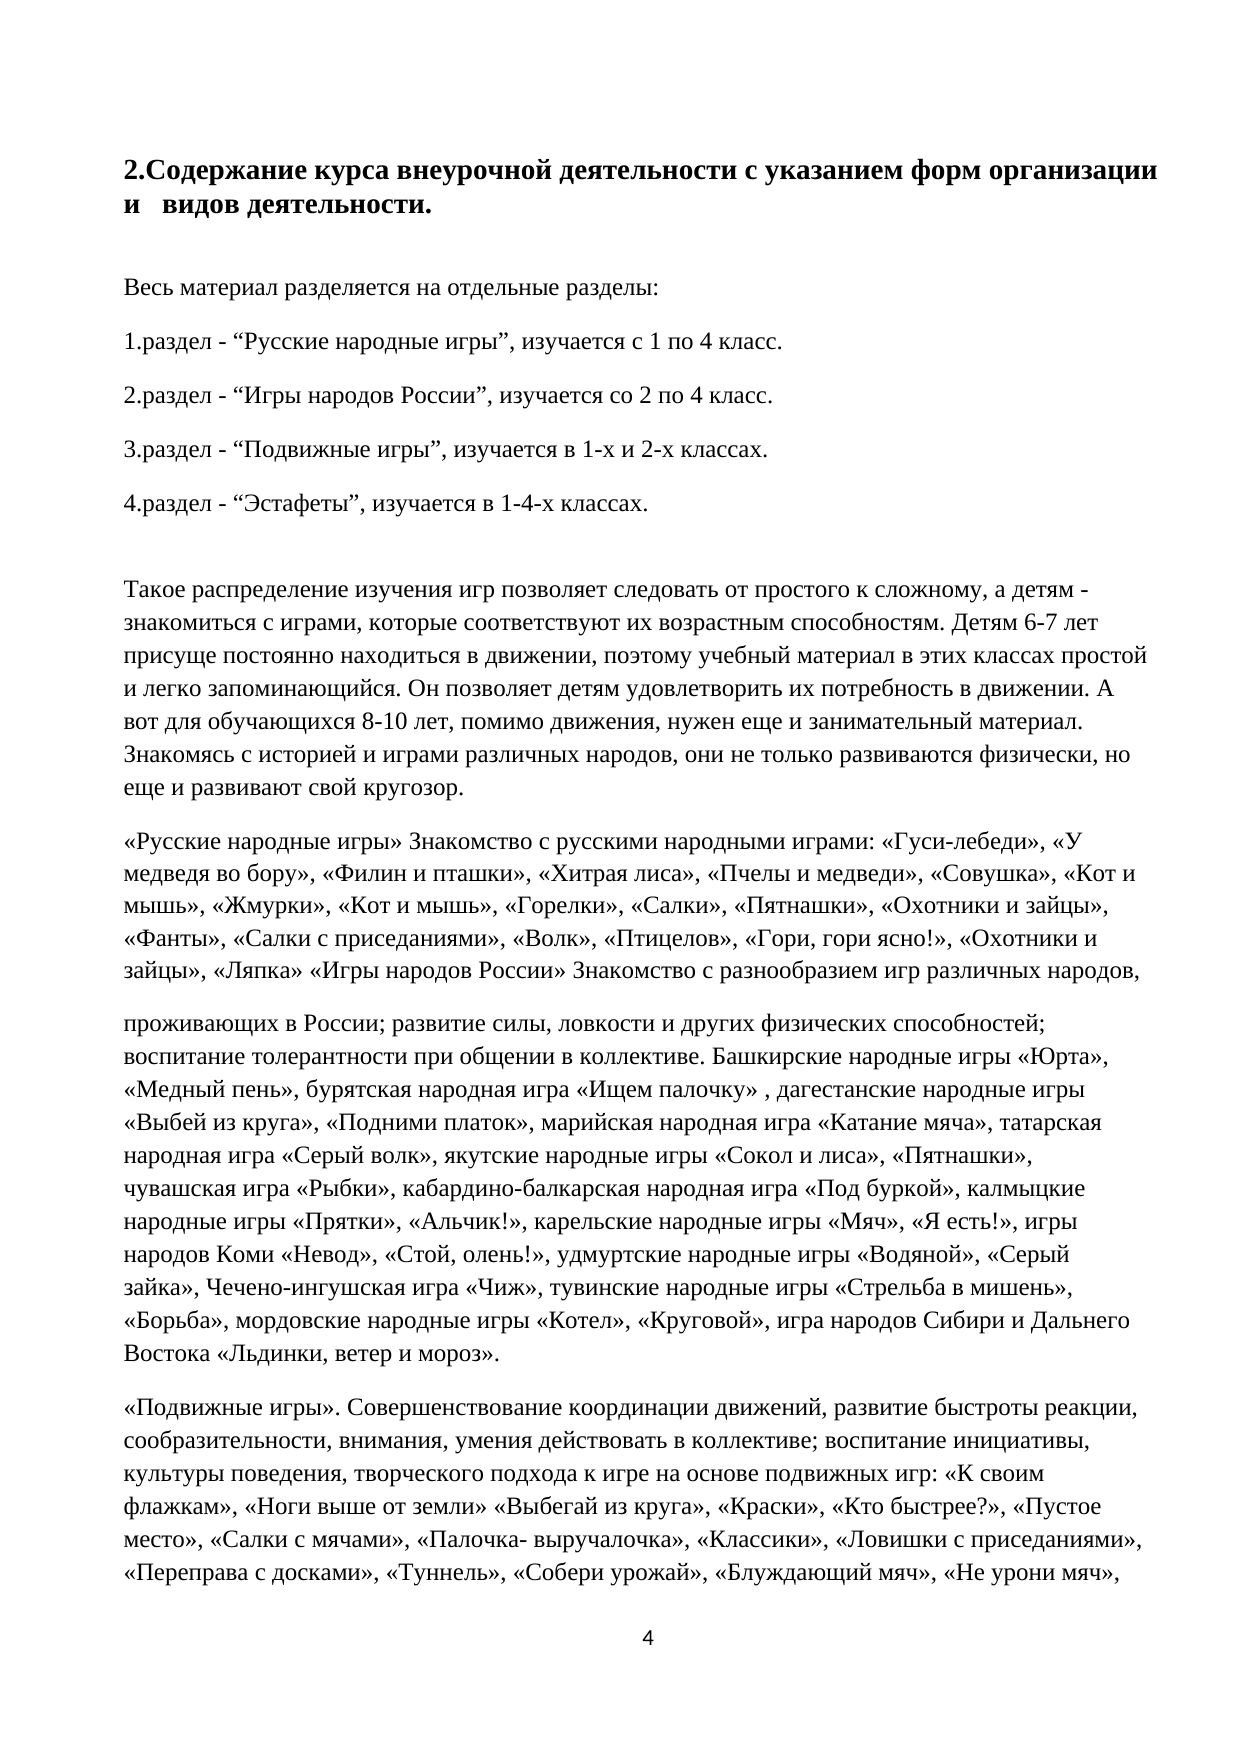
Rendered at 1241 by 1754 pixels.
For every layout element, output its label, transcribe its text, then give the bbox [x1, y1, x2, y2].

text 4.раздел - “Эстафеты”, изучается в 1-4-х классах. [123, 488, 1172, 516]
text 1.раздел - “Русские народные игры”, изучается с 1 по 4 класс. [123, 326, 1172, 355]
text проживающих в России; развитие силы, ловкости и других физических способностей; воспитание толерантности при общении в коллективе. Башкирские народные игры «Юрта», «Медный пень», бурятская народная игра «Ищем палочку» , дагестанские народные игры «Выбей из круга», «Подними платок», марийская народная игра «Катание мяча», татарская народная игра «Серый волк», якутские народные игры «Сокол и лиса», «Пятнашки», чувашская игра «Рыбки», кабардино-балкарская народная игра «Под буркой», калмыцкие народные игры «Прятки», «Альчик!», карельские народные игры «Мяч», «Я есть!», игры народов Коми «Невод», «Стой, олень!», удмуртские народные игры «Водяной», «Серый зайка», Чечено-ингушская игра «Чиж», тувинские народные игры «Стрельба в мишень», «Борьба», мордовские народные игры «Котел», «Круговой», игра народов Сибири и Дальнего Востока «Льдинки, ветер и мороз». [123, 1008, 1152, 1367]
text Такое распределение изучения игр позволяет следовать от простого к сложному, а детям - знакомиться с играми, которые соответствуют их возрастным способностям. Детям 6-7 лет присуще постоянно находиться в движении, поэтому учебный материал в этих классах простой и легко запоминающийся. Он позволяет детям удовлетворить их потребность в движении. А вот для обучающихся 8-10 лет, помимо движения, нужен еще и занимательный материал. Знакомясь с историей и играми различных народов, они не только развиваются физически, но еще и развивают свой кругозор. [123, 574, 1152, 801]
text «Русские народные игры» Знакомство с русскими народными играми: «Гуси-лебеди», «У медведя во бору», «Филин и пташки», «Хитрая лиса», «Пчелы и медведи», «Совушка», «Кот и мышь», «Жмурки», «Кот и мышь», «Горелки», «Салки», «Пятнашки», «Охотники и зайцы», «Фанты», «Салки с приседаниями», «Волк», «Птицелов», «Гори, гори ясно!», «Охотники и зайцы», «Ляпка» «Игры народов России» Знакомство с разнообразием игр различных народов, [123, 826, 1152, 983]
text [123, 1392, 1152, 1586]
text 2.Содержание курса внеурочной деятельности с указанием форм организации и видов деятельности. [123, 152, 1172, 219]
text Весь материал разделяется на отдельные разделы: [123, 272, 1172, 301]
text 2.раздел - “Игры народов России”, изучается со 2 по 4 класс. [123, 380, 1172, 409]
text 3.раздел - “Подвижные игры”, изучается в 1-х и 2-х классах. [123, 434, 1172, 463]
